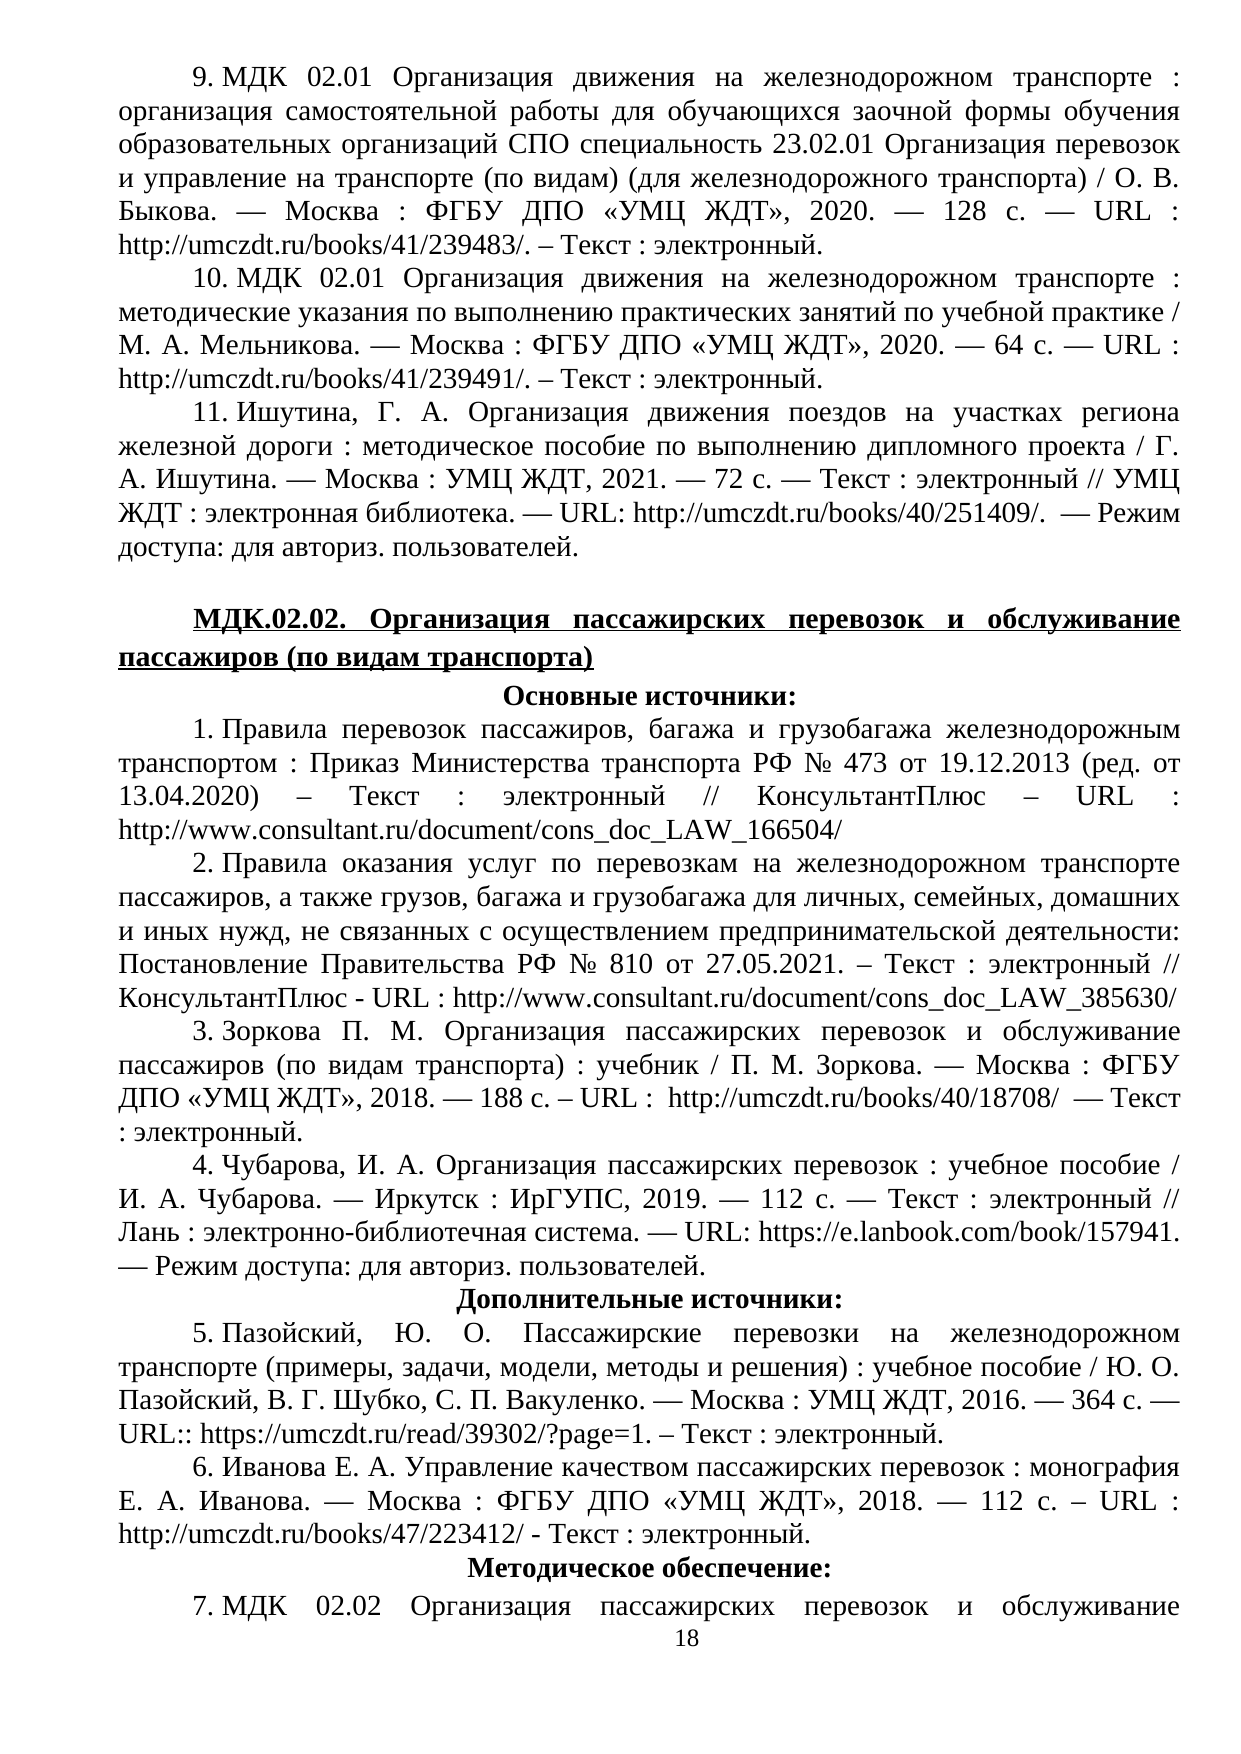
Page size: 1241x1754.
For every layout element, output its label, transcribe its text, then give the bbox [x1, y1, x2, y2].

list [118, 59, 1181, 260]
list МДК 02.01 Организация движения на железнодорожном транспорте : методические указания по выполнению практических занятий по учебной практике / М. А. Мельникова. — Москва : ФГБУ ДПО «УМЦ ЖДТ», 2020. — 64 с. — URL : http://umczdt.ru/books/41/239491/. – Текст : электронный. [118, 260, 1181, 394]
text Методическое обеспечение: [118, 1550, 1181, 1583]
list Ишутина, Г. А. Организация движения поездов на участках региона железной дороги : методическое пособие по выполнению дипломного проекта / Г. А. Ишутина. — Москва : УМЦ ЖДТ, 2021. — 72 с. — Текст : электронный // УМЦ ЖДТ : электронная библиотека. — URL: http://umczdt.ru/books/40/251409/. — Режим доступа: для авториз. пользователей. [118, 394, 1181, 562]
list Правила перевозок пассажиров, багажа и грузобагажа железнодорожным транспортом : Приказ Министерства транспорта РФ № 473 от 19.12.2013 (ред. от 13.04.2020) – Текст : электронный // КонсультантПлюс – URL : http://www.consultant.ru/document/cons_doc_LAW_166504/ [118, 711, 1181, 846]
list Зоркова П. М. Организация пассажирских перевозок и обслуживание пассажиров (по видам транспорта) : учебник / П. М. Зоркова. — Москва : ФГБУ ДПО «УМЦ ЖДТ», 2018. — 188 с. – URL : http://umczdt.ru/books/40/18708/ — Текст : электронный. [118, 1013, 1181, 1147]
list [118, 1588, 1181, 1622]
text МДК.02.02. Организация пассажирских перевозок и обслуживание пассажиров (по видам транспорта) [118, 601, 1181, 673]
list Чубарова, И. А. Организация пассажирских перевозок : учебное пособие / И. А. Чубарова. — Иркутск : ИрГУПС, 2019. — 112 с. — Текст : электронный // Лань : электронно-библиотечная система. — URL: https://e.lanbook.com/book/157941. — Режим доступа: для авториз. пользователей. [118, 1147, 1181, 1282]
list Пазойский, Ю. О. Пассажирские перевозки на железнодорожном транспорте (примеры, задачи, модели, методы и решения) : учебное пособие / Ю. О. Пазойский, В. Г. Шубко, С. П. Вакуленко. — Москва : УМЦ ЖДТ, 2016. — 364 с. — URL:: https://umczdt.ru/read/39302/?page=1. – Текст : электронный. [118, 1315, 1181, 1449]
list Иванова Е. А. Управление качеством пассажирских перевозок : монография Е. А. Иванова. — Москва : ФГБУ ДПО «УМЦ ЖДТ», 2018. — 112 с. – URL : http://umczdt.ru/books/47/223412/ - Текст : электронный. [118, 1449, 1181, 1550]
text Дополнительные источники: [118, 1282, 1181, 1315]
text Основные источники: [118, 678, 1181, 711]
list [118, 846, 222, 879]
